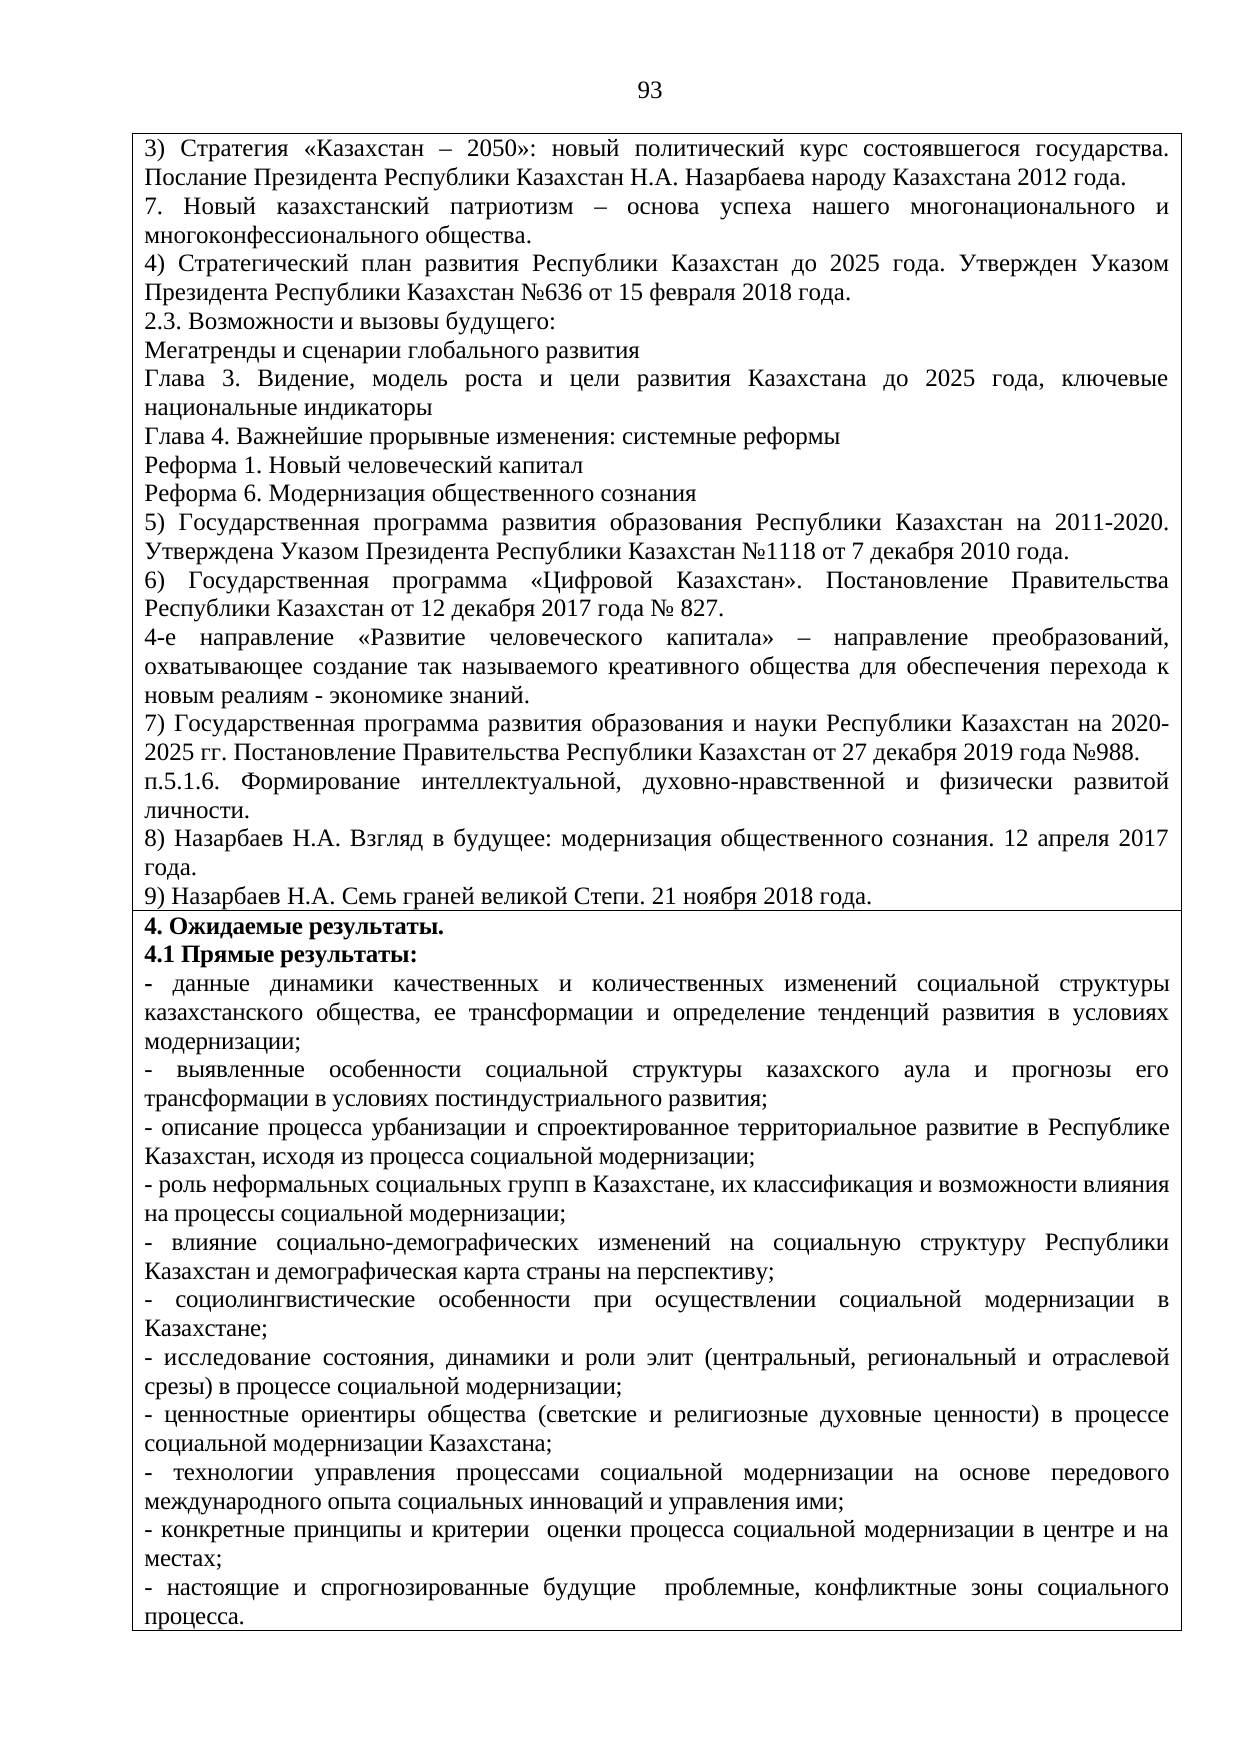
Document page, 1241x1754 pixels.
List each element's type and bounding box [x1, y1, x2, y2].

table_cell [133, 134, 1181, 910]
table_cell [133, 911, 1181, 1629]
